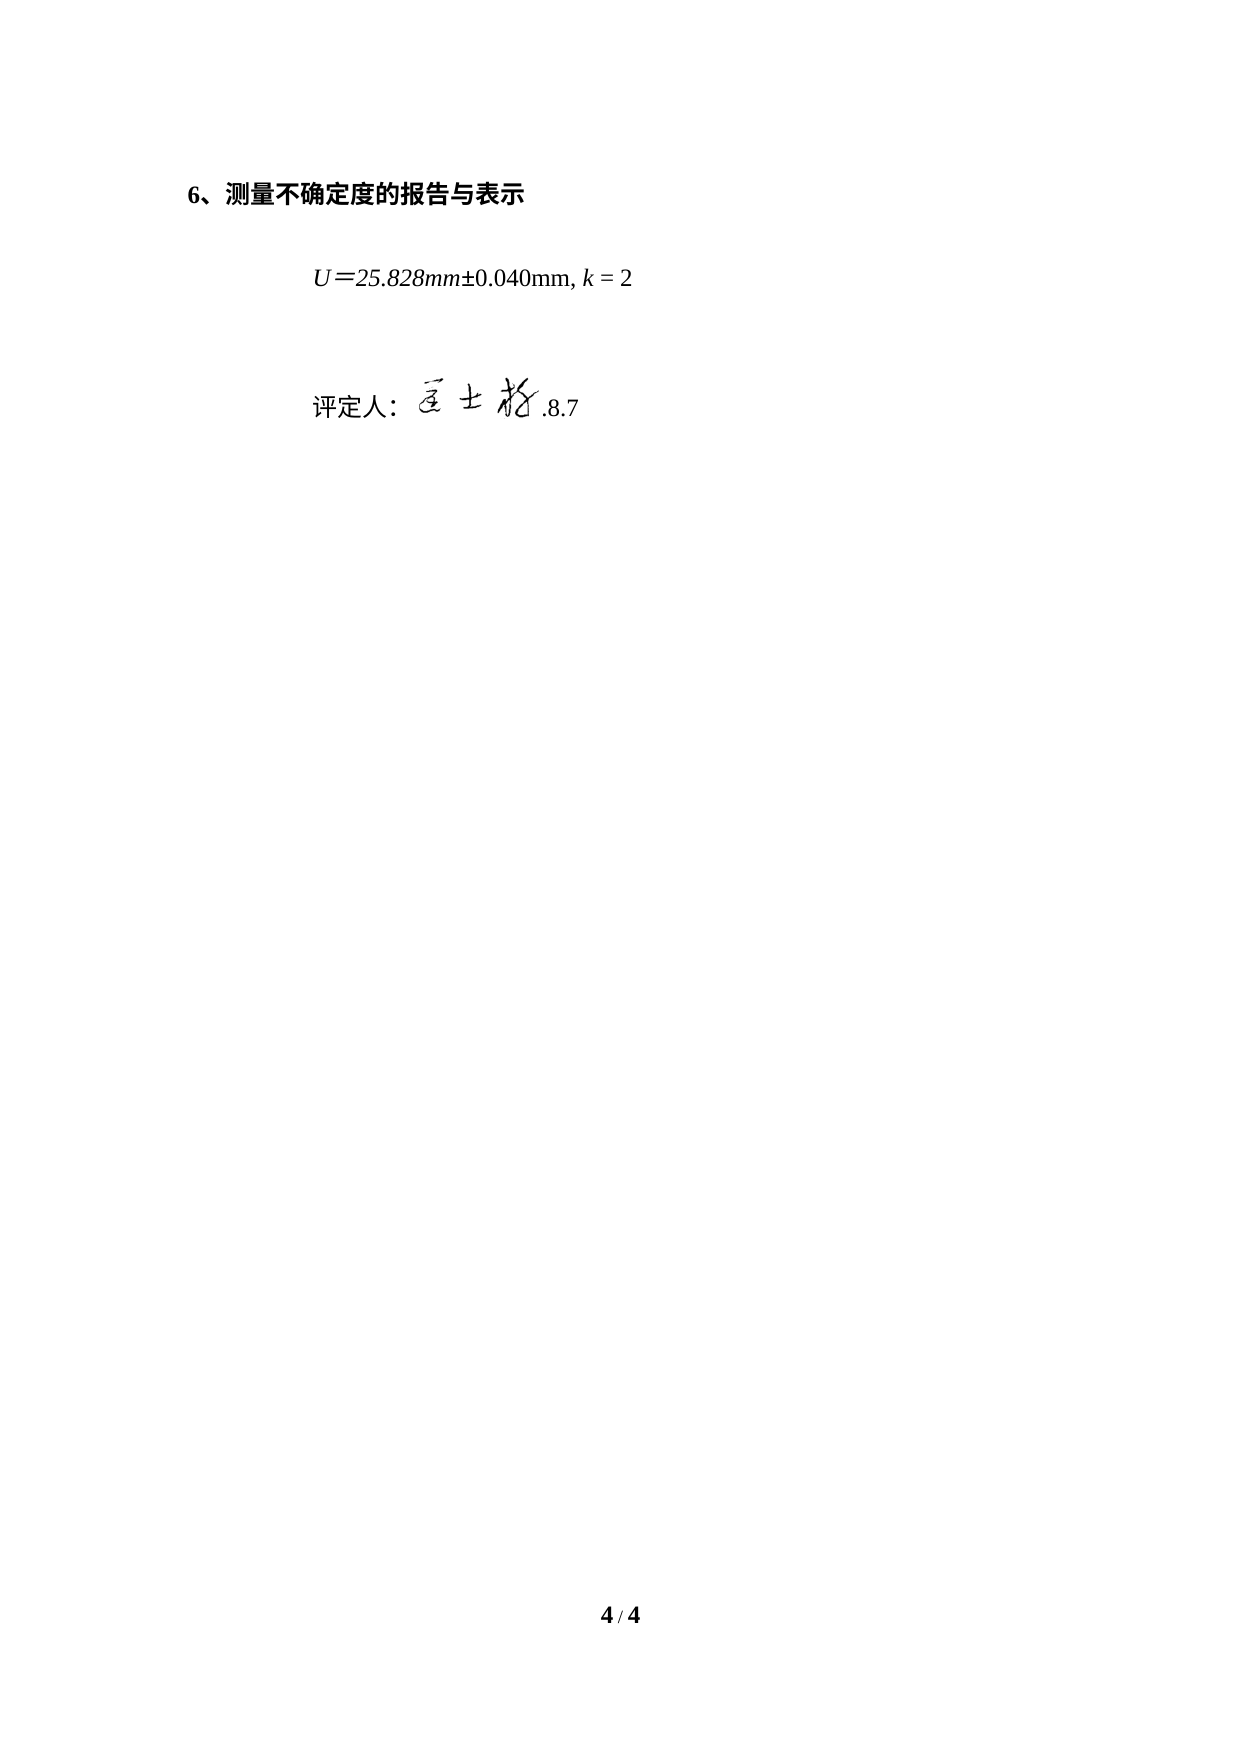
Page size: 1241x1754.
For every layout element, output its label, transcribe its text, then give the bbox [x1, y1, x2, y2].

text U＝25.828mm±0.040mm, k = 2 [187, 243, 1048, 308]
text 6、测量不确定度的报告与表示 [187, 160, 1048, 225]
picture [404, 366, 543, 419]
text 评定人： 2022.8.7 [187, 373, 1048, 438]
